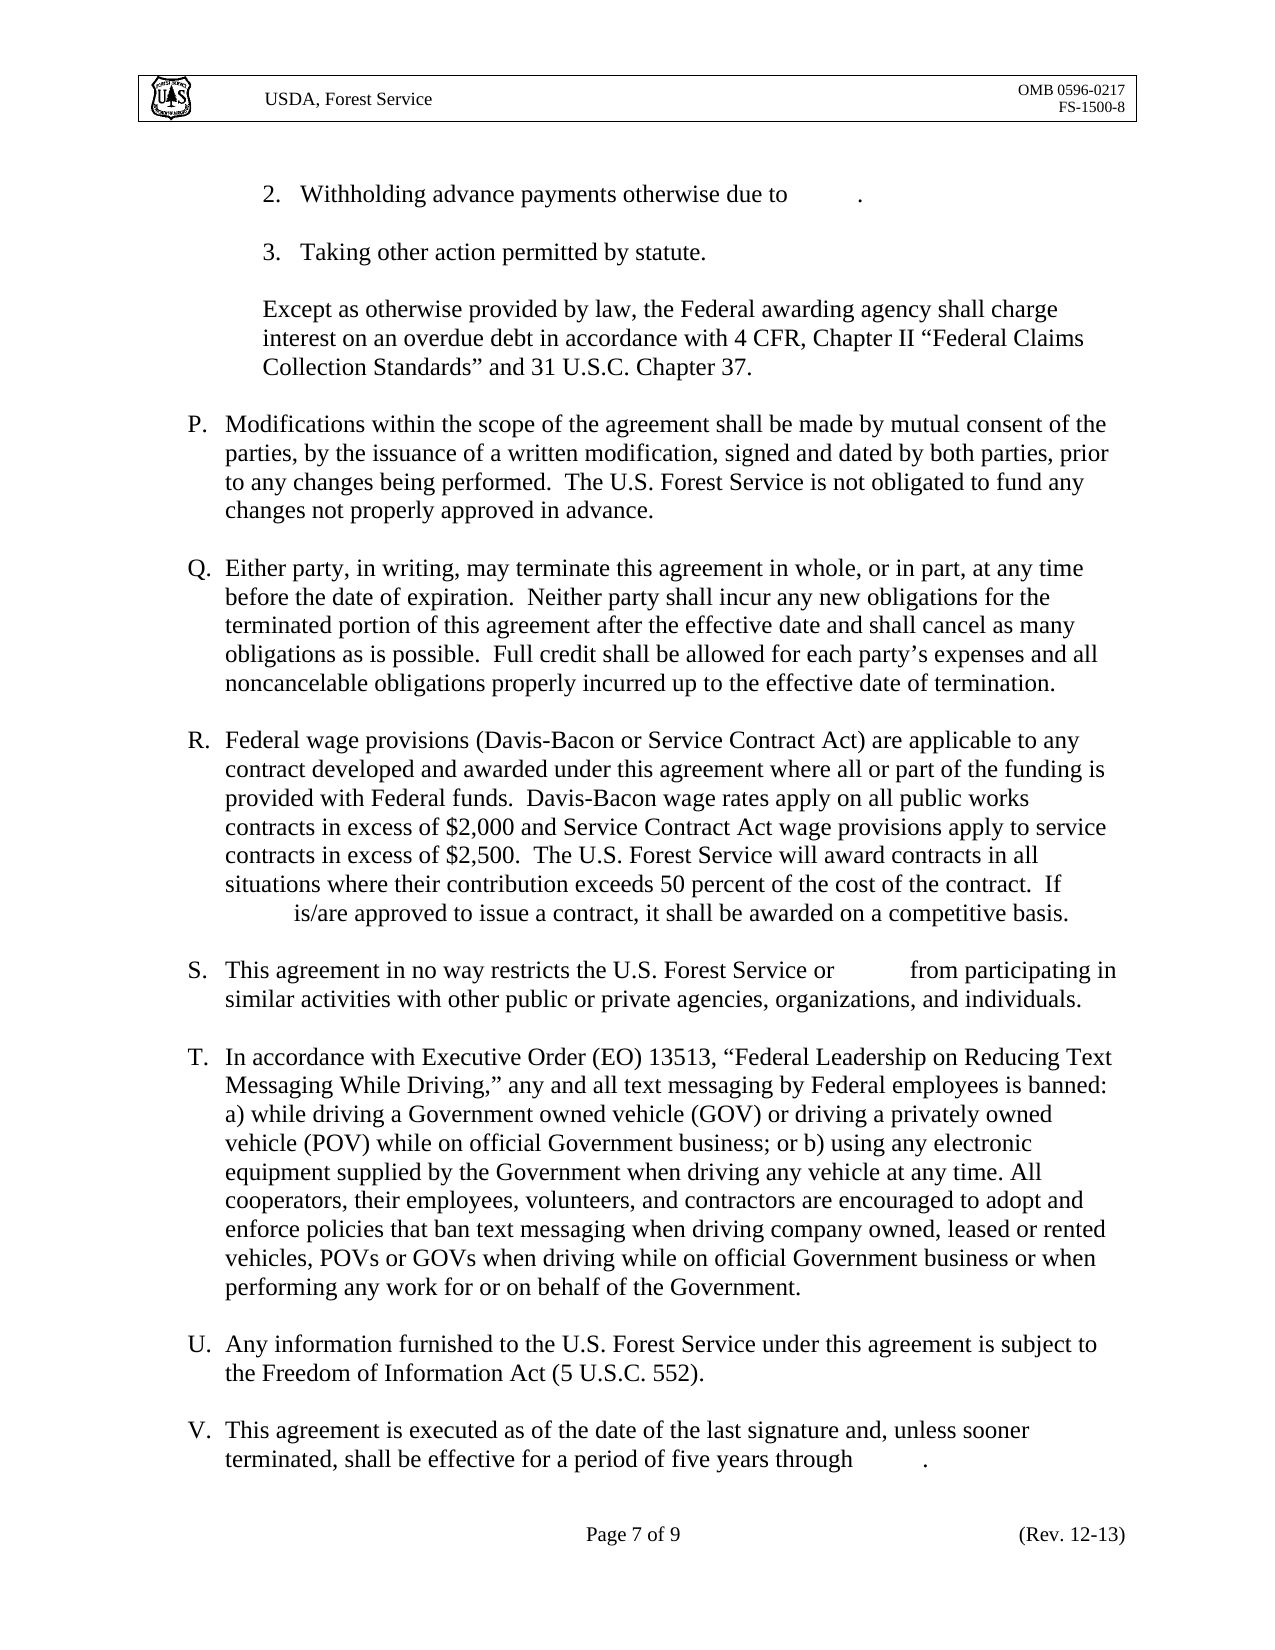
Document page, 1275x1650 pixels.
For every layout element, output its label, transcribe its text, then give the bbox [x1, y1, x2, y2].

list Modifications within the scope of the agreement shall be made by mutual consent of the parties, by the issuance of a written modification, signed and dated by both parties, prior to any changes being performed. The U.S. Forest Service is not obligated to fund any changes not properly approved in advance. [187, 409, 1125, 524]
list Withholding advance payments otherwise due to . [262, 179, 1125, 208]
list Taking other action permitted by statute. [262, 237, 1125, 266]
list This agreement in no way restricts the U.S. Forest Service or from participating in similar activities with other public or private agencies, organizations, and individuals. [187, 956, 1125, 1013]
list In accordance with Executive Order (EO) 13513, “Federal Leadership on Reducing Text Messaging While Driving,” any and all text messaging by Federal employees is banned: a) while driving a Government owned vehicle (GOV) or driving a privately owned vehicle (POV) while on official Government business; or b) using any electronic equipment supplied by the Government when driving any vehicle at any time. All cooperators, their employees, volunteers, and contractors are encouraged to adopt and enforce policies that ban text messaging when driving company owned, leased or rented vehicles, POVs or GOVs when driving while on official Government business or when performing any work for or on behalf of the Government. [187, 1042, 1125, 1301]
text Except as otherwise provided by law, the Federal awarding agency shall charge interest on an overdue debt in accordance with 4 CFR, Chapter II “Federal Claims Collection Standards” and 31 U.S.C. Chapter 37. [262, 294, 1125, 381]
list This agreement is executed as of the date of the last signature and, unless sooner terminated, shall be effective for a period of five years through . [187, 1416, 1125, 1473]
list Either party, in writing, may terminate this agreement in whole, or in part, at any time before the date of expiration. Neither party shall incur any new obligations for the terminated portion of this agreement after the effective date and shall cancel as many obligations as is possible. Full credit shall be allowed for each party’s expenses and all noncancelable obligations properly incurred up to the effective date of termination. [187, 553, 1125, 697]
list Federal wage provisions (Davis-Bacon or Service Contract Act) are applicable to any contract developed and awarded under this agreement where all or part of the funding is provided with Federal funds. Davis-Bacon wage rates apply on all public works contracts in excess of $2,000 and Service Contract Act wage provisions apply to service contracts in excess of $2,500. The U.S. Forest Service will award contracts in all situations where their contribution exceeds 50 percent of the cost of the contract. If is/are approved to issue a contract, it shall be awarded on a competitive basis. [187, 726, 1125, 927]
picture [150, 76, 192, 121]
list Any information furnished to the U.S. Forest Service under this agreement is subject to the Freedom of Information Act (5 U.S.C. 552). [187, 1329, 1125, 1387]
